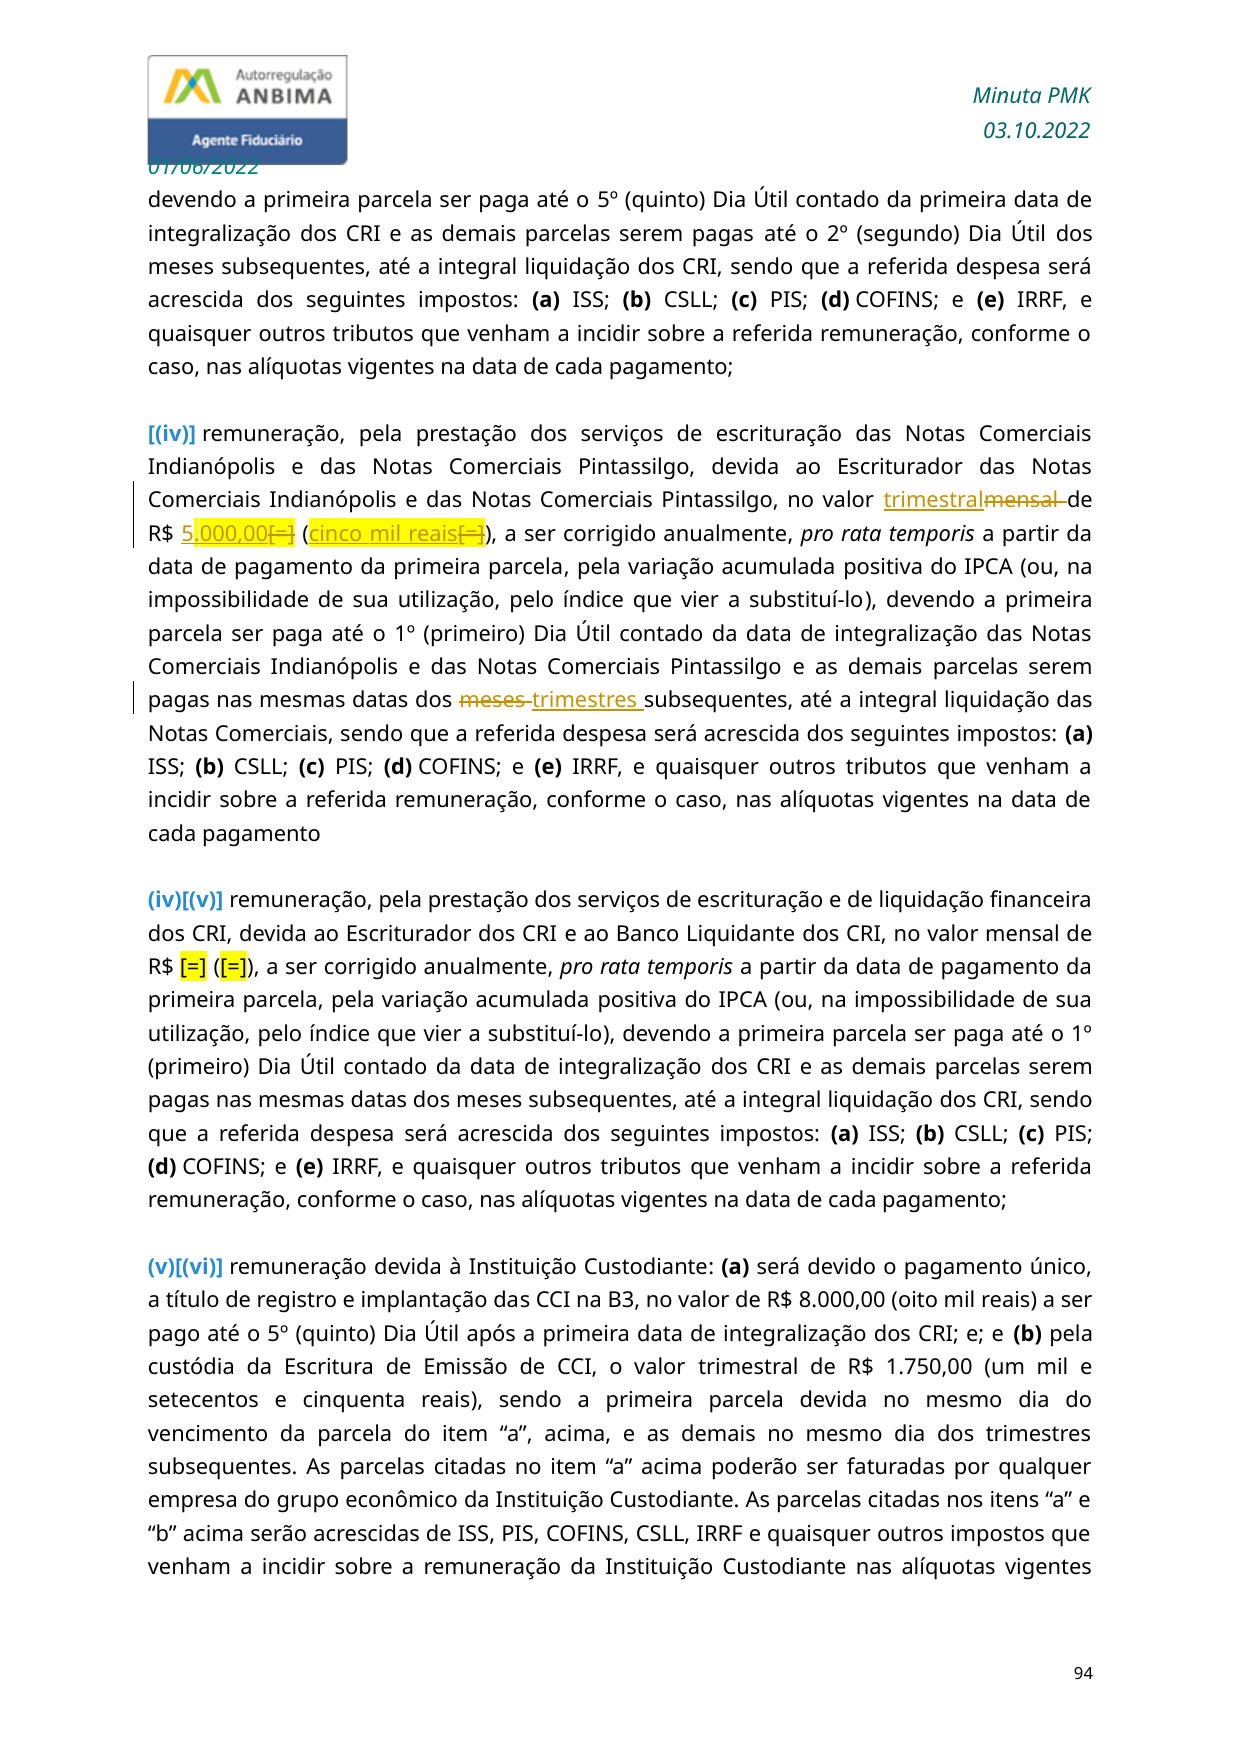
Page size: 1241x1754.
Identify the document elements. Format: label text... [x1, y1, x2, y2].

list remuneração, pela prestação dos serviços de escrituração e de liquidação financeira dos CRI, devida ao Escriturador dos CRI e ao Banco Liquidante dos CRI, no valor mensal de R$ [=] ([=]), a ser corrigido anualmente, pro rata temporis a partir da data de pagamento da primeira parcela, pela variação acumulada positiva do IPCA (ou, na impossibilidade de sua utilização, pelo índice que vier a substituí-lo), devendo a primeira parcela ser paga até o 1º (primeiro) Dia Útil contado da data de integralização dos CRI e as demais parcelas serem pagas nas mesmas datas dos meses subsequentes, até a integral liquidação dos CRI, sendo que a referida despesa será acrescida dos seguintes impostos: (a) ISS; (b) CSLL; (c) PIS; (d) COFINS; e (e) IRRF, e quaisquer outros tributos que venham a incidir sobre a referida remuneração, conforme o caso, nas alíquotas vigentes na data de cada pagamento; [148, 881, 1093, 1214]
picture [147, 55, 348, 165]
list remuneração, pela prestação dos serviços de escrituração das Notas Comerciais Indianópolis e das Notas Comerciais Pintassilgo, devida ao Escriturador das Notas Comerciais Indianópolis e das Notas Comerciais Pintassilgo, no valor de R$ (), a ser corrigido anualmente, pro rata temporis a partir da data de pagamento da primeira parcela, pela variação acumulada positiva do IPCA (ou, na impossibilidade de sua utilização, pelo índice que vier a substituí-lo), devendo a primeira parcela ser paga até o 1º (primeiro) Dia Útil contado da data de integralização das Notas Comerciais Indianópolis e das Notas Comerciais Pintassilgo e as demais parcelas serem pagas nas mesmas datas dos subsequentes, até a integral liquidação das Notas Comerciais, sendo que a referida despesa será acrescida dos seguintes impostos: (a) ISS; (b) CSLL; (c) PIS; (d) COFINS; e (e) IRRF, e quaisquer outros tributos que venham a incidir sobre a referida remuneração, conforme o caso, nas alíquotas vigentes na data de cada pagamento [148, 414, 1093, 848]
